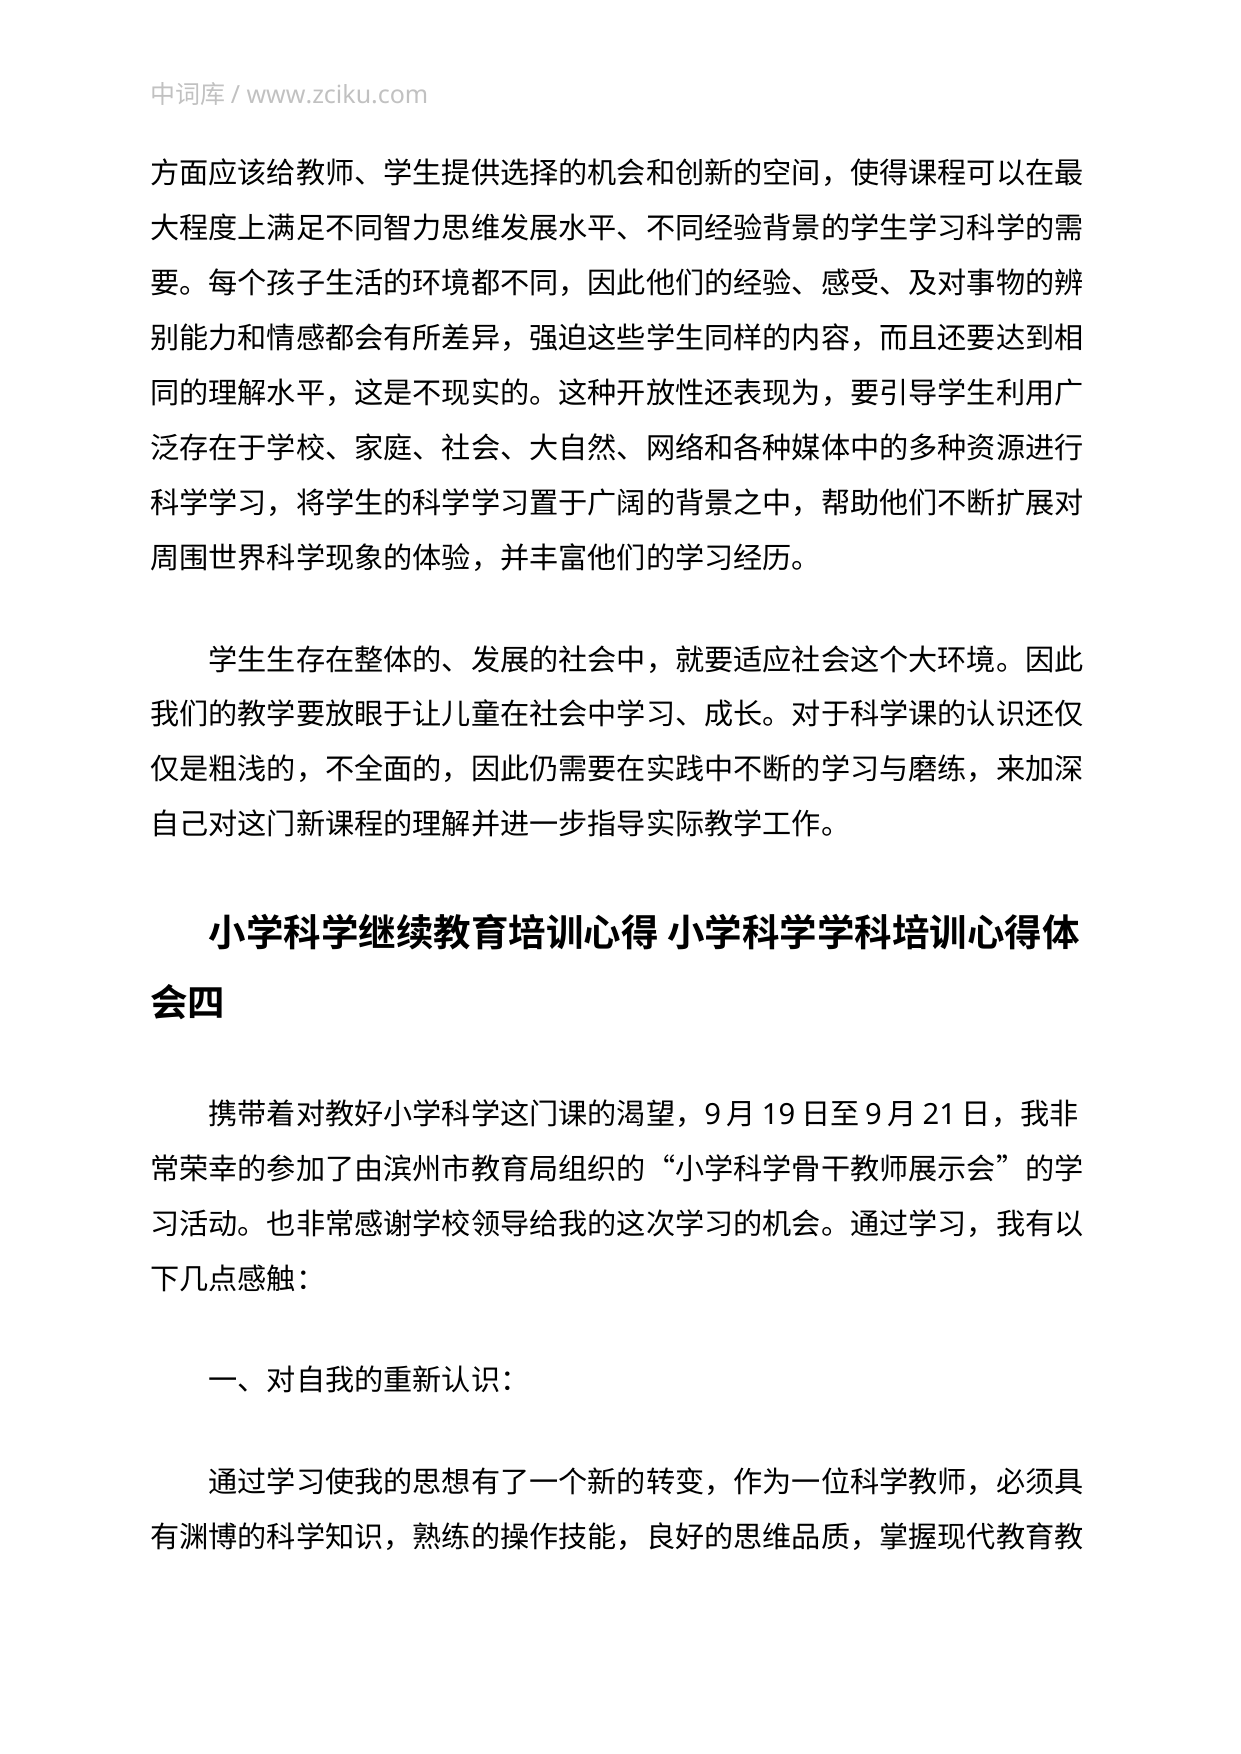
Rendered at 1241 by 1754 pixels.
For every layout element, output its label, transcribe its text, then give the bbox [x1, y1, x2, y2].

text 学生生存在整体的、发展的社会中，就要适应社会这个大环境。因此我们的教学要放眼于让儿童在社会中学习、成长。对于科学课的认识还仅仅是粗浅的，不全面的，因此仍需要在实践中不断的学习与磨练，来加深自己对这门新课程的理解并进一步指导实际教学工作。 [150, 636, 1090, 843]
text 携带着对教好小学科学这门课的渴望，9月19日至9月21日，我非常荣幸的参加了由滨州市教育局组织的“小学科学骨干教师展示会”的学习活动。也非常感谢学校领导给我的这次学习的机会。通过学习，我有以下几点感触： [150, 1090, 1090, 1297]
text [150, 1459, 1090, 1556]
text 一、对自我的重新认识： [150, 1357, 1090, 1399]
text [150, 150, 1090, 577]
text 小学科学继续教育培训心得 小学科学学科培训心得体会四 [150, 902, 1090, 1027]
